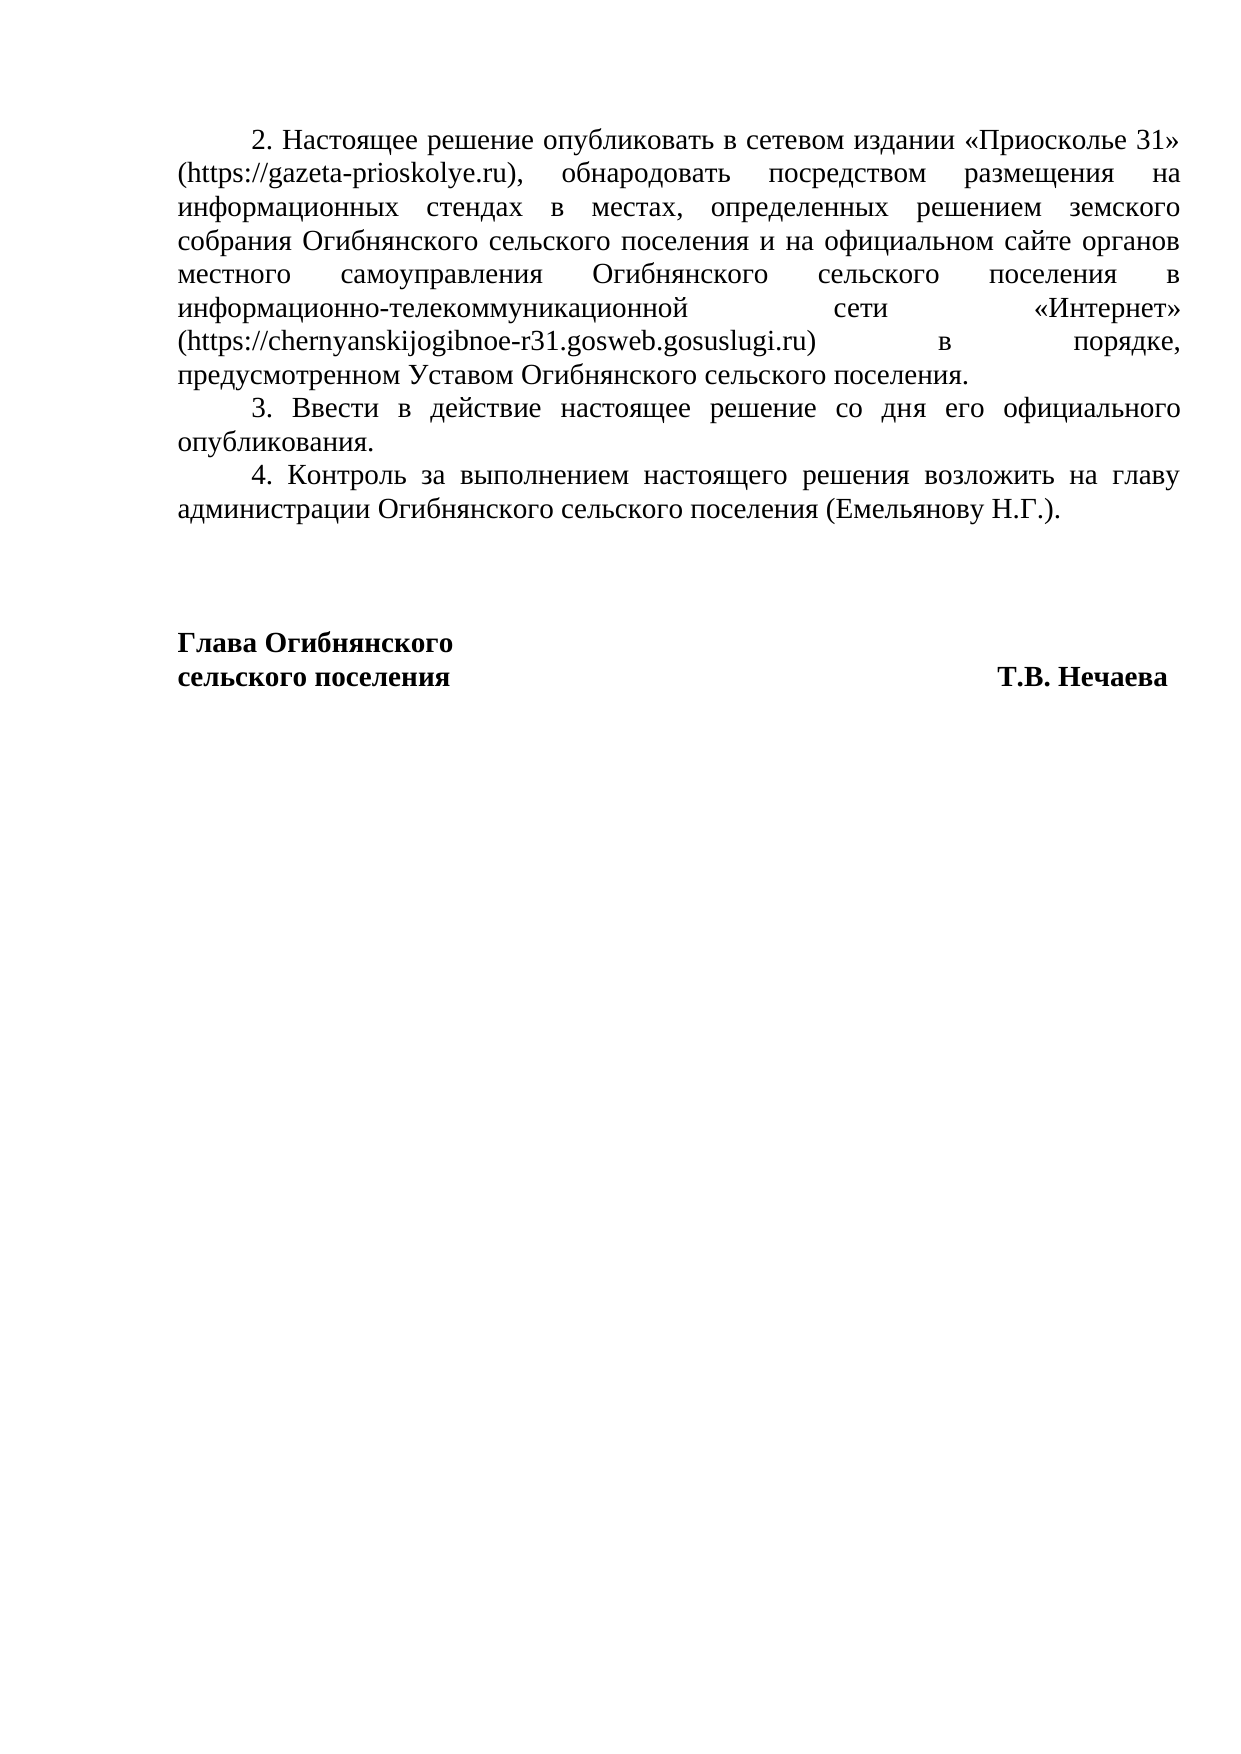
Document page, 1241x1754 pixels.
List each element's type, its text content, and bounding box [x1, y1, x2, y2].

text Глава Огибнянского [177, 625, 1181, 659]
text 4. Контроль за выполнением настоящего решения возложить на главу администрации Огибнянского сельского поселения (Емельянову Н.Г.). [177, 457, 1181, 524]
text 3. Ввести в действие настоящее решение со дня его официального опубликования. [177, 390, 1181, 457]
text 2. Настоящее решение опубликовать в сетевом издании «Приосколье 31» (https://gazeta-prioskolye.ru), обнародовать посредством размещения на информационных стендах в местах, определенных решением земского собрания Огибнянского сельского поселения и на официальном сайте органов местного самоуправления Огибнянского сельского поселения в информационно-телекоммуникационной сети «Интернет» (https://chernyanskijogibnoe-r31.gosweb.gosuslugi.ru) в порядке, предусмотренном Уставом Огибнянского сельского поселения. [177, 122, 1181, 390]
text сельского поселения Т.В. Нечаева [177, 659, 1181, 692]
